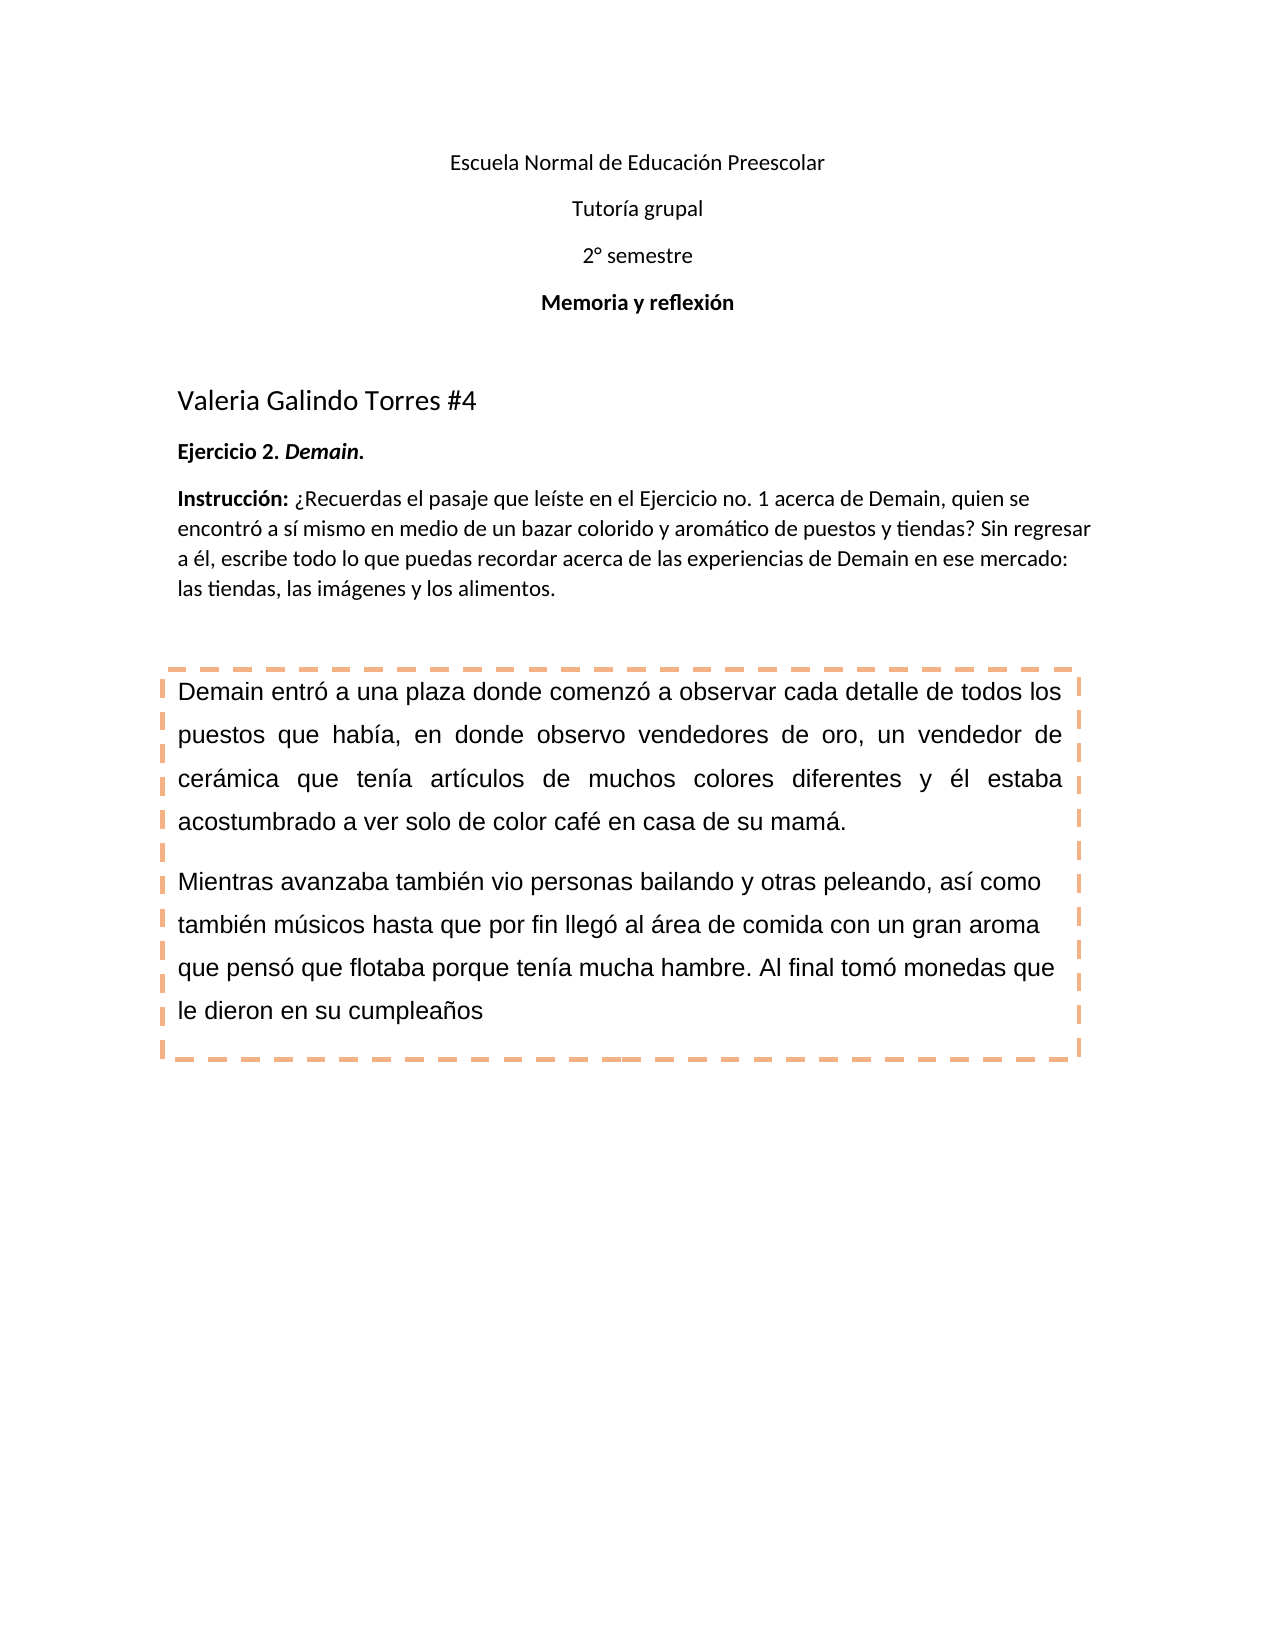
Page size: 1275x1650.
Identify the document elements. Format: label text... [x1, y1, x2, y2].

text Memoria y reflexión [177, 288, 1098, 316]
text Instrucción: ¿Recuerdas el pasaje que leíste en el Ejercicio no. 1 acerca de Demain, quien se encontró a sí mismo en medio de un bazar colorido y aromático de puestos y tiendas? Sin regresar a él, escribe todo lo que puedas recordar acerca de las experiencias de Demain en ese mercado: las tiendas, las imágenes y los alimentos. [177, 484, 1098, 603]
text 2° semestre [177, 241, 1098, 269]
text Valeria Galindo Torres #4 [177, 382, 1098, 418]
text Escuela Normal de Educación Preescolar [177, 148, 1098, 176]
text Ejercicio 2. Demain. [177, 437, 1098, 465]
text Tutoría grupal [177, 194, 1098, 222]
